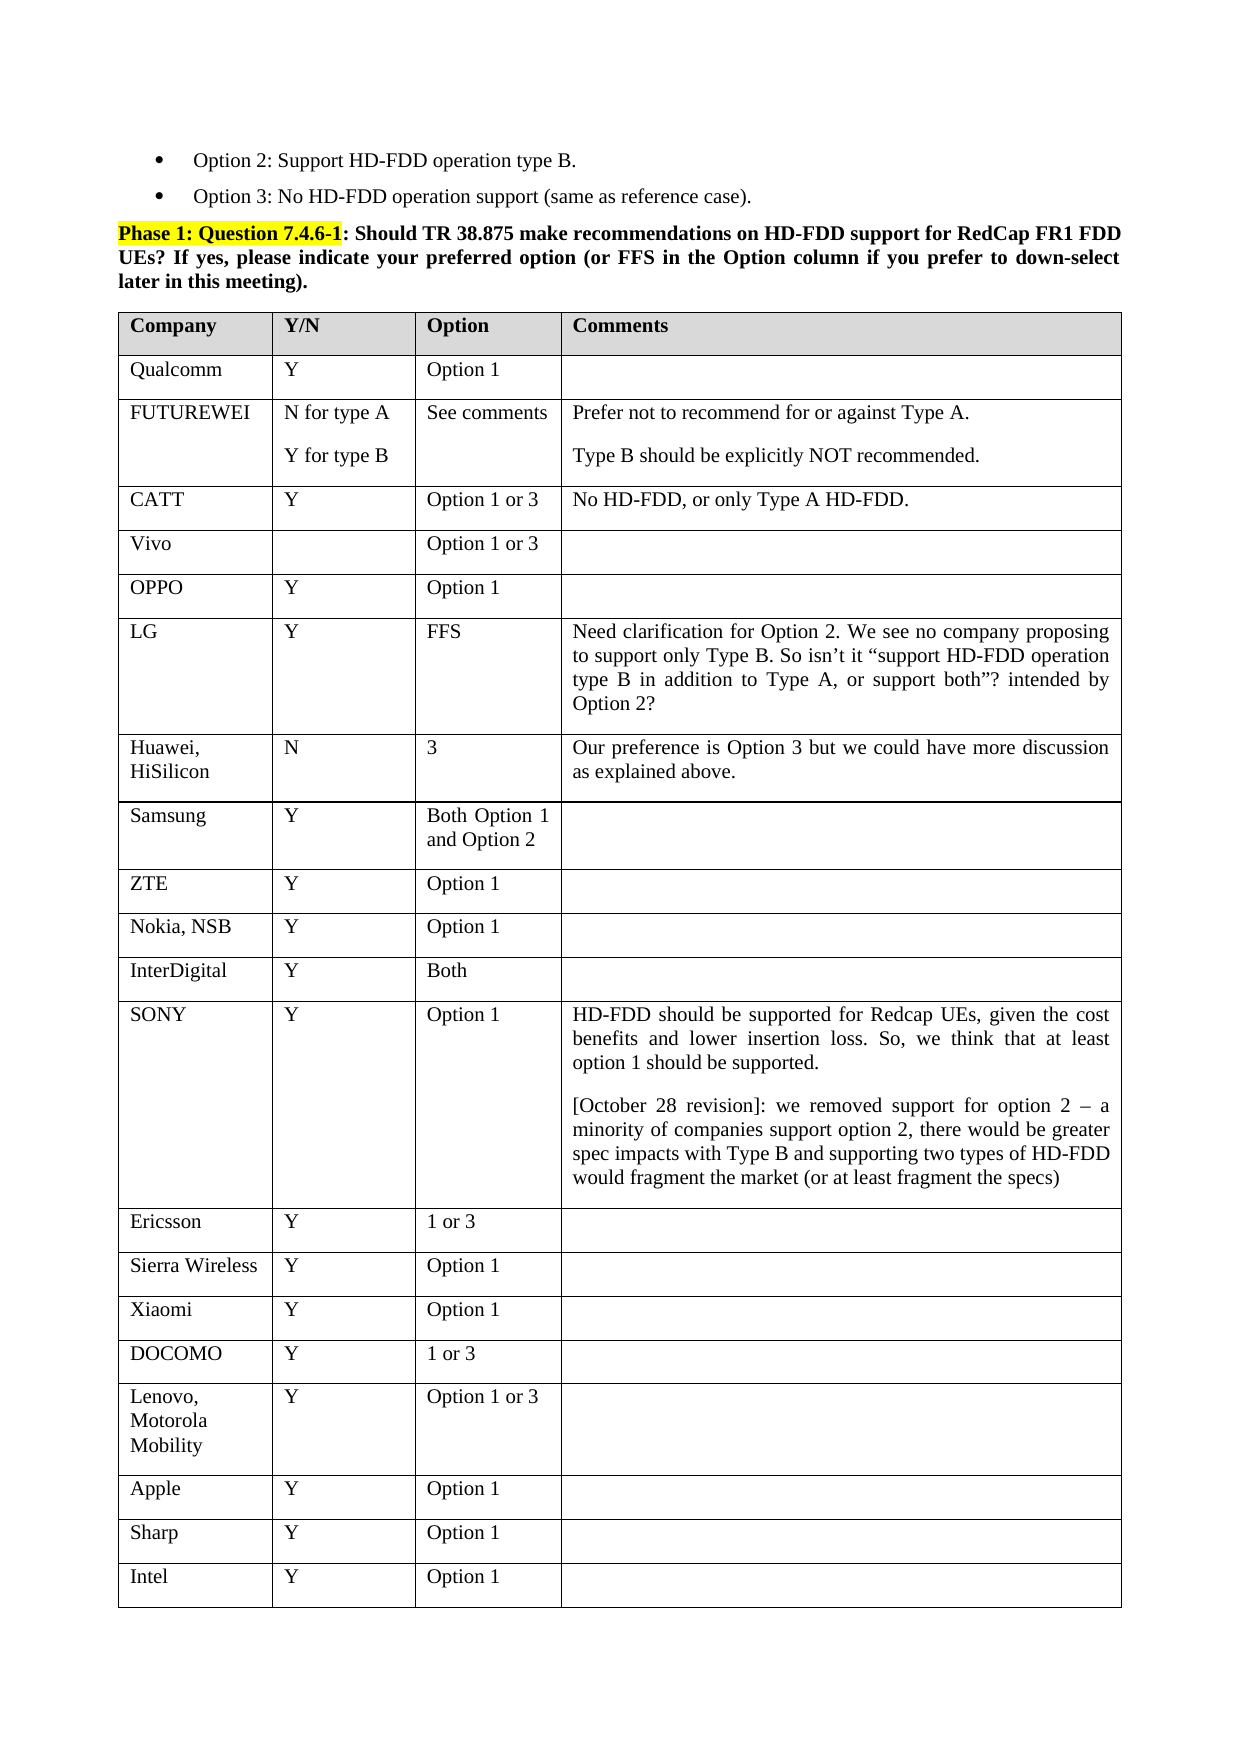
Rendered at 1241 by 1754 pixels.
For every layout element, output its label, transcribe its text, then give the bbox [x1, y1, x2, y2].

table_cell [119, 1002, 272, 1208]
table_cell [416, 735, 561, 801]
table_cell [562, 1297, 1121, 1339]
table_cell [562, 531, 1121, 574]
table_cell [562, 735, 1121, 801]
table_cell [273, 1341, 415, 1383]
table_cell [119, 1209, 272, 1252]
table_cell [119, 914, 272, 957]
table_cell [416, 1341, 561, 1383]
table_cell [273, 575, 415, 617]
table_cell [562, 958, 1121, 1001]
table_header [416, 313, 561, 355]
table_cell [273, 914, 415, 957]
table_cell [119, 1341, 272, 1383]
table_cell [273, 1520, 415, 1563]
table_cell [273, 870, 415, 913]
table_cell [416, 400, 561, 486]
list Option 2: Support HD-FDD operation type B. [156, 147, 1122, 172]
text Phase 1: Question 7.4.6-1: Should TR 38.875 make recommendations on HD-FDD support for RedCap FR1 FDD UEs? If yes, please indicate your preferred option (or FFS in the Option column if you prefer to down-select later in this meeting). [118, 221, 1122, 293]
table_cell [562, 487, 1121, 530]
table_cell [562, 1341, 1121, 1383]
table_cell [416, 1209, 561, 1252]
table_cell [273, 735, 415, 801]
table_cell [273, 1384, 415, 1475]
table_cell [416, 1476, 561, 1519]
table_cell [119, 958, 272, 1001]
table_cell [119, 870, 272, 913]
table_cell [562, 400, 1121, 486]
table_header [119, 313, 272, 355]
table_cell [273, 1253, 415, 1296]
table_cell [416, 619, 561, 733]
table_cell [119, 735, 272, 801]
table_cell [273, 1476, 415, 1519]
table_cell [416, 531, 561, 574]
list Option 3: No HD-FDD operation support (same as reference case). [156, 184, 1122, 208]
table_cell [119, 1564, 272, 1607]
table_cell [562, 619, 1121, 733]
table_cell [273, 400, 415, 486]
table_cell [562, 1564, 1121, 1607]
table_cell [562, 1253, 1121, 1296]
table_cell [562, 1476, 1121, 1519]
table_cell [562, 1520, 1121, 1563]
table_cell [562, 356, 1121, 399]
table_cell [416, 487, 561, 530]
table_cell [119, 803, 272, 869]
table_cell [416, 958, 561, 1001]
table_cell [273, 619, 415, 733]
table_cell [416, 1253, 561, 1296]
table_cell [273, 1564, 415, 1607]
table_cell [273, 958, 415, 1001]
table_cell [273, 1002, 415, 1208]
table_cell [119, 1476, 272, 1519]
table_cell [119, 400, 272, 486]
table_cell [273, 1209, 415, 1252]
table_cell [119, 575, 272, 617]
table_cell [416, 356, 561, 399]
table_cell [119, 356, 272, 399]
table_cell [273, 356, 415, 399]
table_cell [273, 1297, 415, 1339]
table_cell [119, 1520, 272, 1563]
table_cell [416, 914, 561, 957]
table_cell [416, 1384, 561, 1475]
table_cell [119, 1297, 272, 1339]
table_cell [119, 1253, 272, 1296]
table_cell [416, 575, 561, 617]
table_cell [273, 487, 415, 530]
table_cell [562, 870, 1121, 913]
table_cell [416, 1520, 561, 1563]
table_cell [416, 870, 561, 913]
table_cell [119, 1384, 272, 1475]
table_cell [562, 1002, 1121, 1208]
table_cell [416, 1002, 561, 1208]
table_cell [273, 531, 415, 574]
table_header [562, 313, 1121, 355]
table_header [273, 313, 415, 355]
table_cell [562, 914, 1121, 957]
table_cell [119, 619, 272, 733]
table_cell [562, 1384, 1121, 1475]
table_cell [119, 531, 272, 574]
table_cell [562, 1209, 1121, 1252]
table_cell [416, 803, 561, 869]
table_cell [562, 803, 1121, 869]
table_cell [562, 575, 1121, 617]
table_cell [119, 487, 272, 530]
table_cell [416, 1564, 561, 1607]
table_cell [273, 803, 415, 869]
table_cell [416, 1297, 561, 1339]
